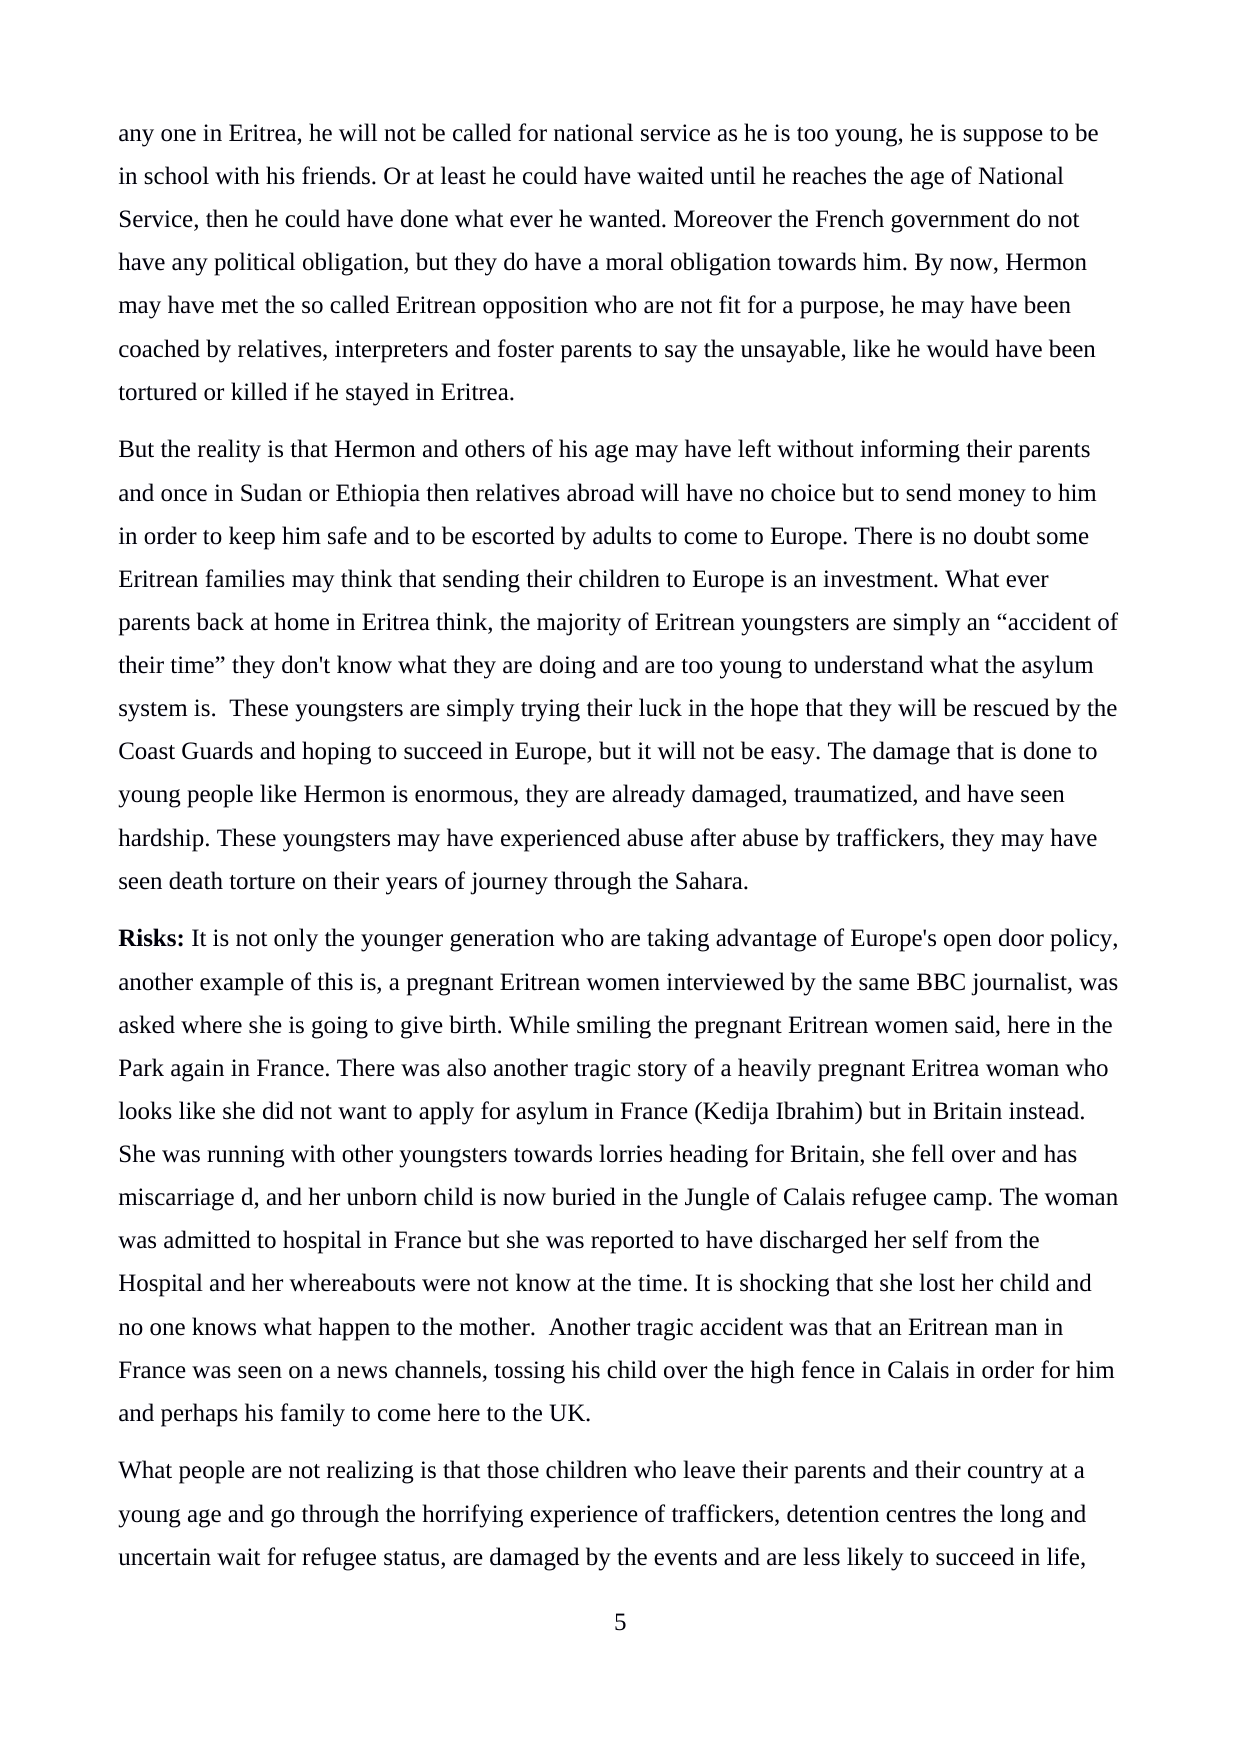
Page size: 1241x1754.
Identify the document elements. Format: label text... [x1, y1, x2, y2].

text Risks: It is not only the younger generation who are taking advantage of Europe's open door policy, another example of this is, a pregnant Eritrean women interviewed by the same BBC journalist, was asked where she is going to give birth. While smiling the pregnant Eritrean women said, here in the Park again in France. There was also another tragic story of a heavily pregnant Eritrea woman who looks like she did not want to apply for asylum in France (Kedija Ibrahim) but in Britain instead. She was running with other youngsters towards lorries heading for Britain, she fell over and has miscarriage d, and her unborn child is now buried in the Jungle of Calais refugee camp. The woman was admitted to hospital in France but she was reported to have discharged her self from the Hospital and her whereabouts were not know at the time. It is shocking that she lost her child and no one knows what happen to the mother. Another tragic accident was that an Eritrean man in France was seen on a news channels, tossing his child over the high fence in Calais in order for him and perhaps his family to come here to the UK. [118, 923, 1122, 1427]
text But the reality is that Hermon and others of his age may have left without informing their parents and once in Sudan or Ethiopia then relatives abroad will have no choice but to send money to him in order to keep him safe and to be escorted by adults to come to Europe. There is no doubt some Eritrean families may think that sending their children to Europe is an investment. What ever parents back at home in Eritrea think, the majority of Eritrean youngsters are simply an “accident of their time” they don't know what they are doing and are too young to understand what the asylum system is. These youngsters are simply trying their luck in the hope that they will be rescued by the Coast Guards and hoping to succeed in Europe, but it will not be easy. The damage that is done to young people like Hermon is enormous, they are already damaged, traumatized, and have seen hardship. These youngsters may have experienced abuse after abuse by traffickers, they may have seen death torture on their years of journey through the Sahara. [118, 434, 1122, 894]
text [118, 1456, 1122, 1571]
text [118, 118, 1122, 406]
